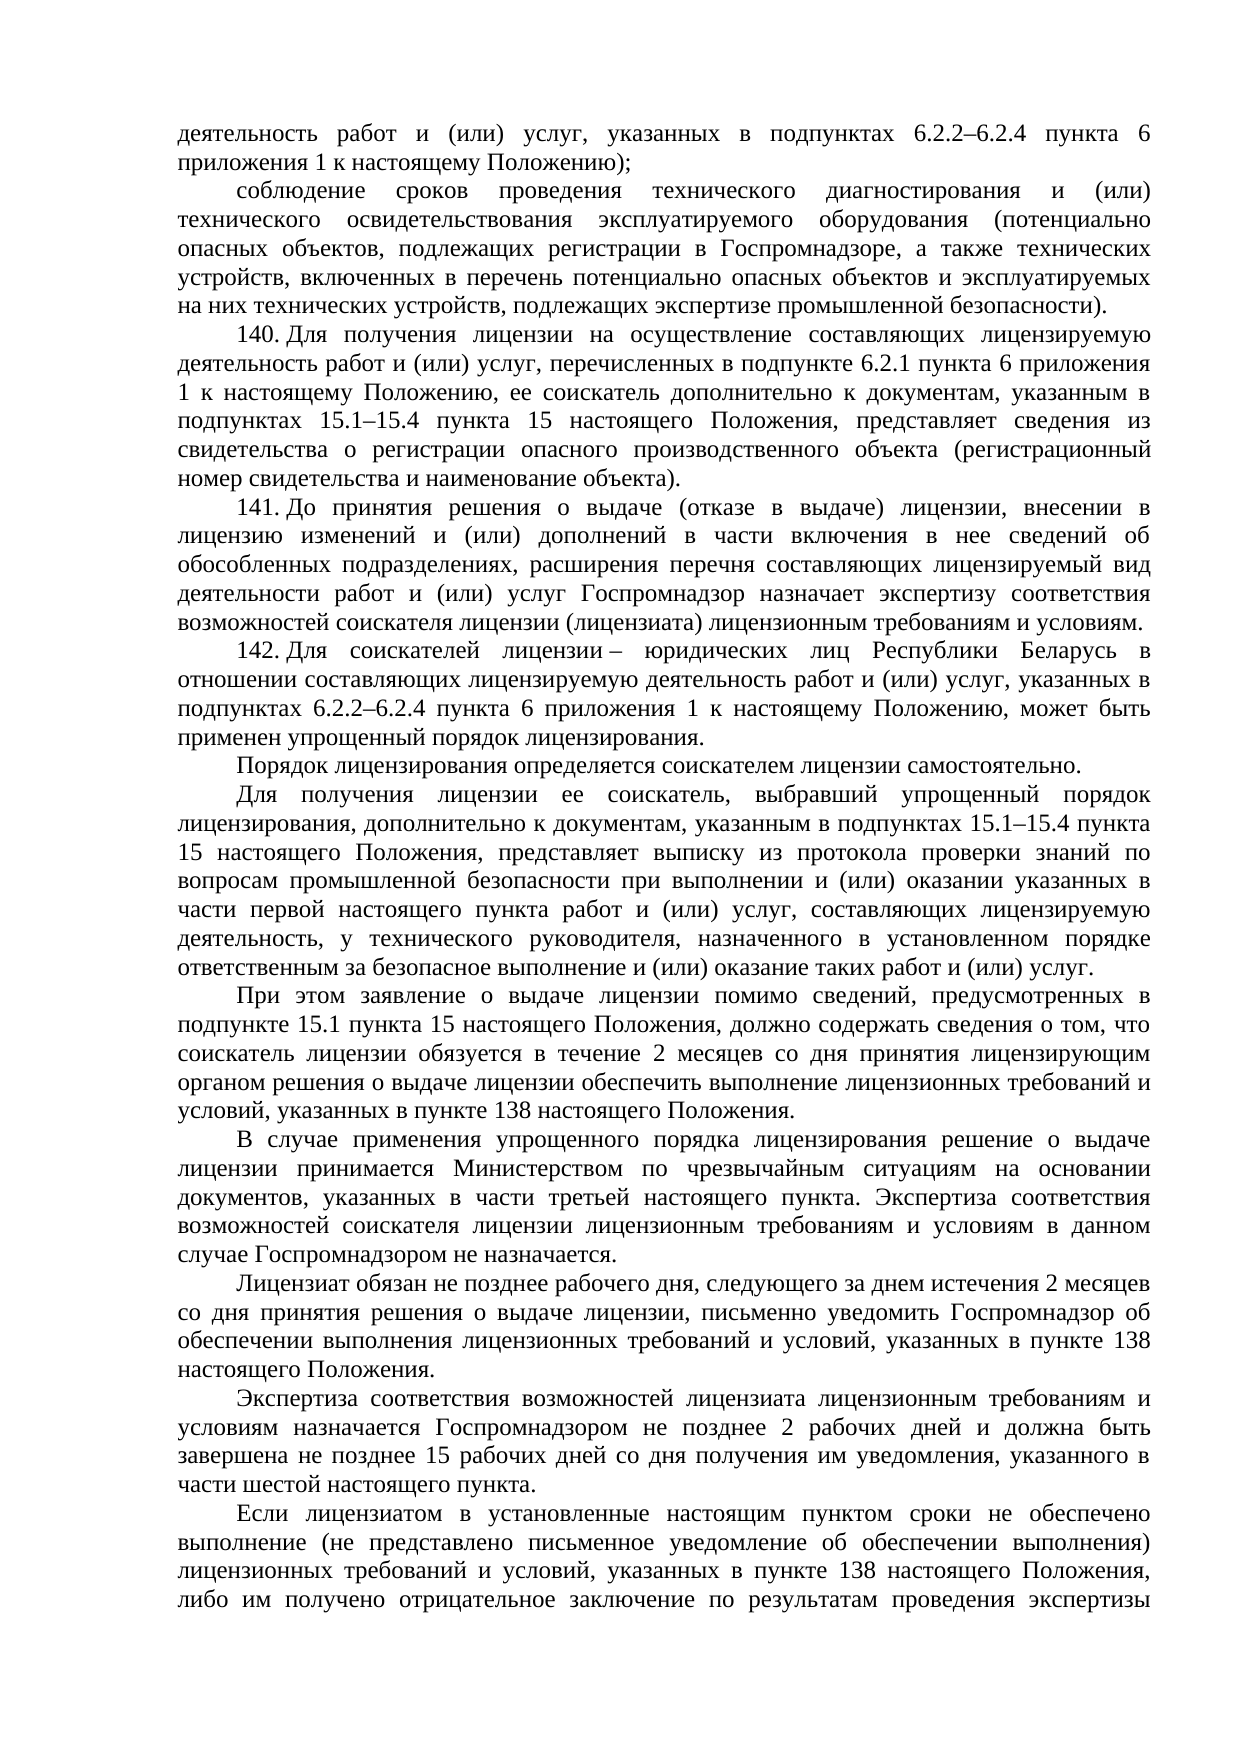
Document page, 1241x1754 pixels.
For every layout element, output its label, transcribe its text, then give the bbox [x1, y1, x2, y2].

text В случае применения упрощенного порядка лицензирования решение о выдаче лицензии принимается Министерством по чрезвычайным ситуациям на основании документов, указанных в части третьей настоящего пункта. Экспертиза соответствия возможностей соискателя лицензии лицензионным требованиям и условиям в данном случае Госпромнадзором не назначается. [177, 1124, 1152, 1268]
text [177, 118, 1152, 176]
text 142. Для соискателей лицензии – юридических лиц Республики Беларусь в отношении составляющих лицензируемую деятельность работ и (или) услуг, указанных в подпунктах 6.2.2–6.2.4 пункта 6 приложения 1 к настоящему Положению, может быть применен упрощенный порядок лицензирования. [177, 636, 1152, 751]
text Лицензиат обязан не позднее рабочего дня, следующего за днем истечения 2 месяцев со дня принятия решения о выдаче лицензии, письменно уведомить Госпромнадзор об обеспечении выполнения лицензионных требований и условий, указанных в пункте 138 настоящего Положения. [177, 1268, 1152, 1383]
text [177, 1498, 1152, 1613]
text 141. До принятия решения о выдаче (отказе в выдаче) лицензии, внесении в лицензию изменений и (или) дополнений в части включения в нее сведений об обособленных подразделениях, расширения перечня составляющих лицензируемый вид деятельности работ и (или) услуг Госпромнадзор назначает экспертизу соответствия возможностей соискателя лицензии (лицензиата) лицензионным требованиям и условиям. [177, 492, 1152, 636]
text Экспертиза соответствия возможностей лицензиата лицензионным требованиям и условиям назначается Госпромнадзором не позднее 2 рабочих дней и должна быть завершена не позднее 15 рабочих дней со дня получения им уведомления, указанного в части шестой настоящего пункта. [177, 1383, 1152, 1498]
text Порядок лицензирования определяется соискателем лицензии самостоятельно. [177, 751, 1152, 779]
text соблюдение сроков проведения технического диагностирования и (или) технического освидетельствования эксплуатируемого оборудования (потенциально опасных объектов, подлежащих регистрации в Госпромнадзоре, а также технических устройств, включенных в перечень потенциально опасных объектов и эксплуатируемых на них технических устройств, подлежащих экспертизе промышленной безопасности). [177, 176, 1152, 319]
text 140. Для получения лицензии на осуществление составляющих лицензируемую деятельность работ и (или) услуг, перечисленных в подпункте 6.2.1 пункта 6 приложения 1 к настоящему Положению, ее соискатель дополнительно к документам, указанным в подпунктах 15.1–15.4 пункта 15 настоящего Положения, представляет сведения из свидетельства о регистрации опасного производственного объекта (регистрационный номер свидетельства и наименование объекта). [177, 319, 1152, 492]
text При этом заявление о выдаче лицензии помимо сведений, предусмотренных в подпункте 15.1 пункта 15 настоящего Положения, должно содержать сведения о том, что соискатель лицензии обязуется в течение 2 месяцев со дня принятия лицензирующим органом решения о выдаче лицензии обеспечить выполнение лицензионных требований и условий, указанных в пункте 138 настоящего Положения. [177, 981, 1152, 1124]
text Для получения лицензии ее соискатель, выбравший упрощенный порядок лицензирования, дополнительно к документам, указанным в подпунктах 15.1–15.4 пункта 15 настоящего Положения, представляет выписку из протокола проверки знаний по вопросам промышленной безопасности при выполнении и (или) оказании указанных в части первой настоящего пункта работ и (или) услуг, составляющих лицензируемую деятельность, у технического руководителя, назначенного в установленном порядке ответственным за безопасное выполнение и (или) оказание таких работ и (или) услуг. [177, 779, 1152, 981]
